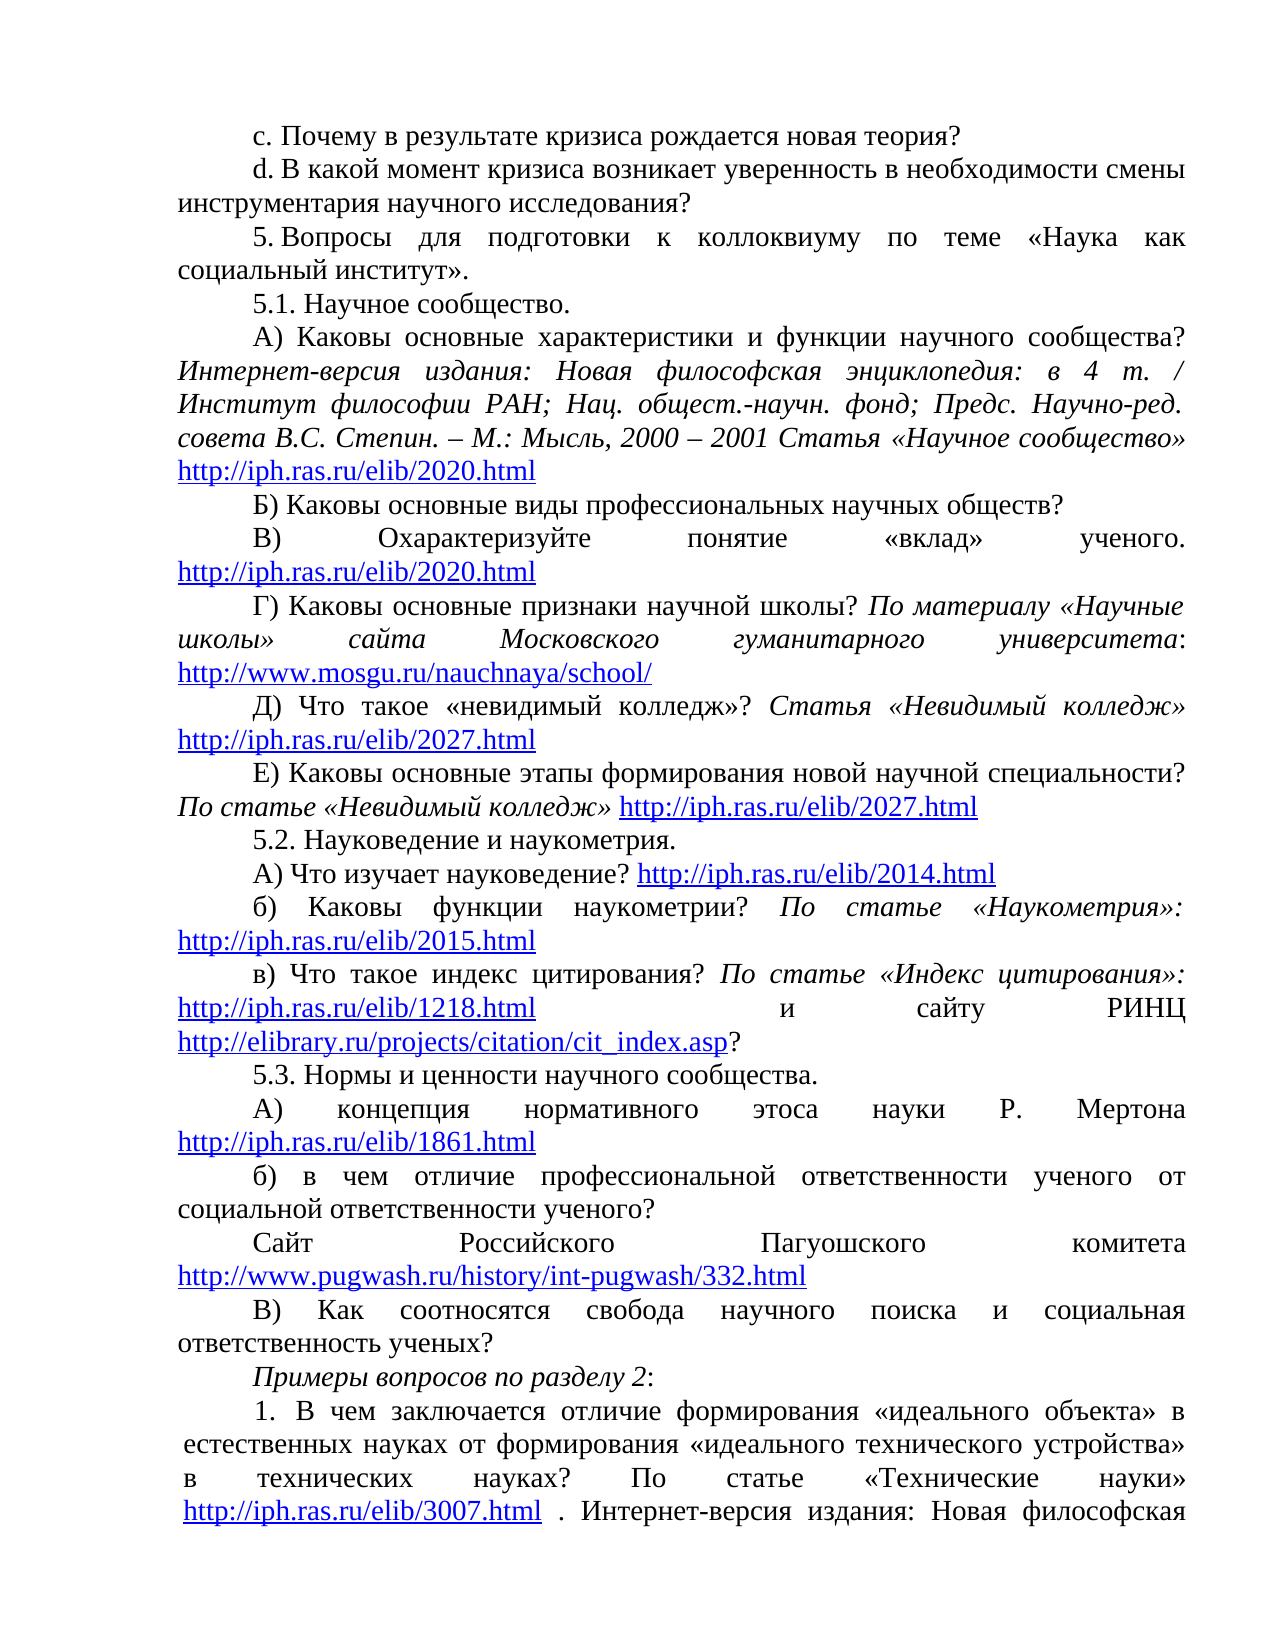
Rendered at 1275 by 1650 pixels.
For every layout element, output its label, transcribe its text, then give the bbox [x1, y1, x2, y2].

list Вопросы для подготовки к коллоквиуму по теме «Наука как социальный институт». [177, 219, 1186, 286]
list А) концепция нормативного этоса науки Р. Мертона http://iph.ras.ru/elib/1861.html [177, 1091, 1186, 1158]
list Сайт Российского Пагуошского комитета http://www.pugwash.ru/history/int-pugwash/332.html [177, 1225, 1186, 1292]
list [183, 1393, 1186, 1527]
list Г) Каковы основные признаки научной школы? По материалу «Научные школы» сайта Московского гуманитарного университета: http://www.mosgu.ru/nauchnaya/school/ [177, 588, 1186, 688]
list А) Что изучает науковедение? http://iph.ras.ru/elib/2014.html [177, 856, 1186, 889]
list В) Как соотносятся свобода научного поиска и социальная ответственность ученых? [177, 1292, 1186, 1359]
list 5.2. Науковедение и наукометрия. [177, 822, 1186, 856]
list Д) Что такое «невидимый колледж»? Статья «Невидимый колледж» http://iph.ras.ru/elib/2027.html [177, 688, 1186, 755]
list б) в чем отличие профессиональной ответственности ученого от социальной ответственности ученого? [177, 1158, 1186, 1225]
list В какой момент кризиса возникает уверенность в необходимости смены инструментария научного исследования? [177, 152, 1186, 219]
list 5.1. Научное сообщество. [177, 286, 1186, 319]
list Б) Каковы основные виды профессиональных научных обществ? [177, 487, 1186, 521]
list 5.3. Нормы и ценности научного сообщества. [177, 1057, 1186, 1091]
text Примеры вопросов по разделу 2: [177, 1359, 1186, 1393]
list Почему в результате кризиса рождается новая теория? [177, 118, 1186, 152]
list в) Что такое индекс цитирования? По статье «Индекс цитирования»: http://iph.ras.ru/elib/1218.html и сайту РИНЦ http://elibrary.ru/projects/citation/cit_index.asp? [177, 957, 1186, 1057]
list б) Каковы функции наукометрии? По статье «Наукометрия»: http://iph.ras.ru/elib/2015.html [177, 889, 1186, 957]
list Е) Каковы основные этапы формирования новой научной специальности? По статье «Невидимый колледж» http://iph.ras.ru/elib/2027.html [177, 755, 1186, 822]
list А) Каковы основные характеристики и функции научного сообщества? Интернет-версия издания: Новая философская энциклопедия: в 4 т. / Институт философии РАН; Нац. общест.-научн. фонд; Предс. Научно-ред. совета В.С. Степин. – М.: Мысль, 2000 – 2001 Статья «Научное сообщество» http://iph.ras.ru/elib/2020.html [177, 319, 1186, 487]
list В) Охарактеризуйте понятие «вклад» ученого. http://iph.ras.ru/elib/2020.html [177, 521, 1186, 588]
